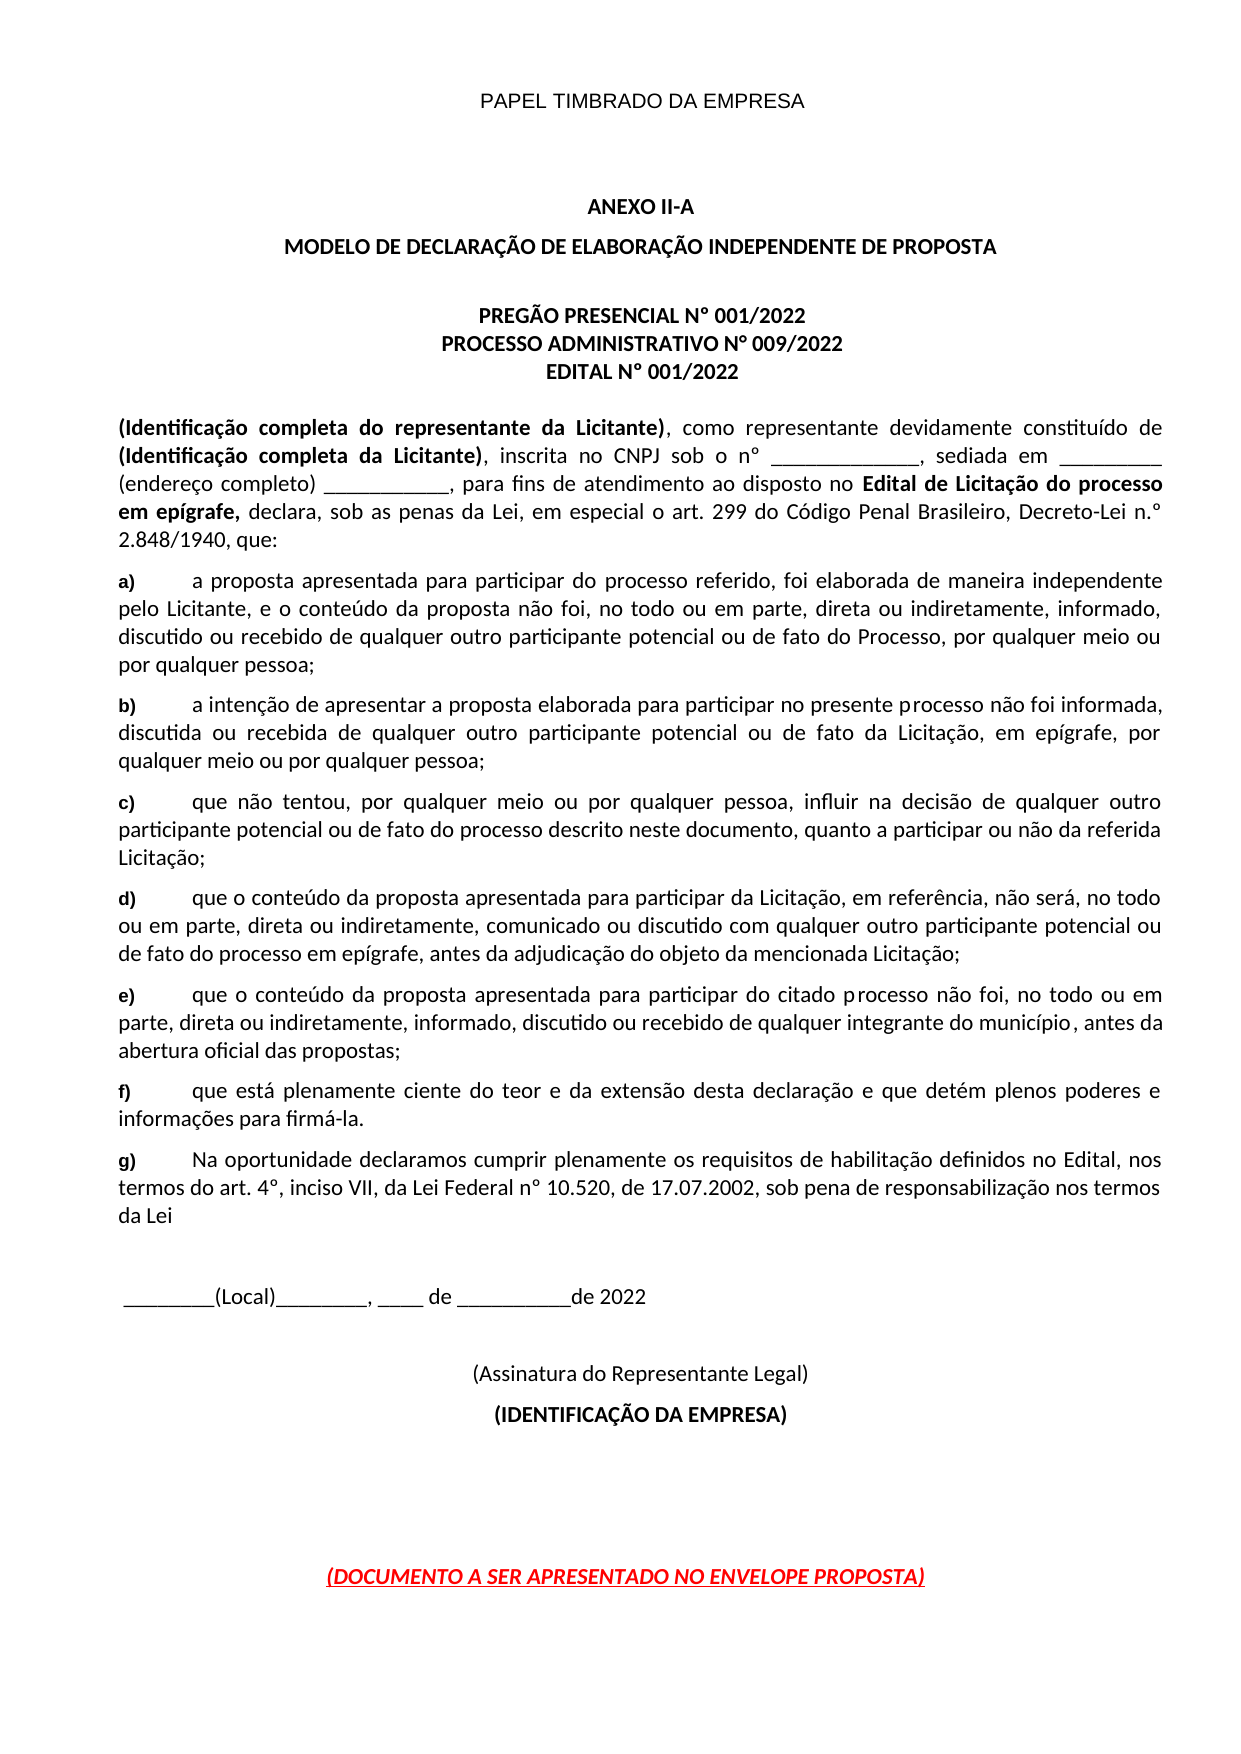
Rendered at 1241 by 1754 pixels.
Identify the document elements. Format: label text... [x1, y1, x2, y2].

text (IDENTIFICAÇÃO DA EMPRESA) [118, 1400, 1163, 1428]
text EDITAL Nº 001/2022 [118, 357, 1167, 385]
text (Assinatura do Representante Legal) [118, 1359, 1163, 1387]
list que o conteúdo da proposta apresentada para participar da Licitação, em referência, não será, no todo ou em parte, direta ou indiretamente, comunicado ou discutido com qualquer outro participante potencial ou de fato do processo em epígrafe, antes da adjudicação do objeto da mencionada Licitação; [118, 883, 1163, 967]
text MODELO DE DECLARAÇÃO DE ELABORAÇÃO INDEPENDENTE DE PROPOSTA [118, 232, 1163, 261]
list Na oportunidade declaramos cumprir plenamente os requisitos de habilitação definidos no Edital, nos termos do art. 4º, inciso VII, da Lei Federal nº 10.520, de 17.07.2002, sob pena de responsabilização nos termos da Lei [118, 1145, 1163, 1229]
list a proposta apresentada para participar do processo referido, foi elaborada de maneira independente pelo Licitante, e o conteúdo da proposta não foi, no todo ou em parte, direta ou indiretamente, informado, discutido ou recebido de qualquer outro participante potencial ou de fato do Processo, por qualquer meio ou por qualquer pessoa; [118, 566, 1163, 678]
text (Identificação completa do representante da Licitante), como representante devidamente constituído de (Identificação completa da Licitante), inscrita no CNPJ sob o nº _____________, sediada em _________ (endereço completo) ___________, para fins de atendimento ao disposto no Edital de Licitação do processo em epígrafe, declara, sob as penas da Lei, em especial o art. 299 do Código Penal Brasileiro, Decreto-Lei n.º 2.848/1940, que: [118, 413, 1163, 553]
list a intenção de apresentar a proposta elaborada para participar no presente processo não foi informada, discutida ou recebida de qualquer outro participante potencial ou de fato da Licitação, em epígrafe, por qualquer meio ou por qualquer pessoa; [118, 690, 1163, 774]
list que está plenamente ciente do teor e da extensão desta declaração e que detém plenos poderes e informações para firmá-la. [118, 1077, 1163, 1133]
text ANEXO II-A [118, 192, 1163, 220]
list que o conteúdo da proposta apresentada para participar do citado processo não foi, no todo ou em parte, direta ou indiretamente, informado, discutido ou recebido de qualquer integrante do município, antes da abertura oficial das propostas; [118, 980, 1163, 1064]
text PREGÃO PRESENCIAL Nº 001/2022 [118, 301, 1167, 329]
text PROCESSO ADMINISTRATIVO N° 009/2022 [118, 329, 1167, 357]
text (DOCUMENTO A SER APRESENTADO NO ENVELOPE PROPOSTA) [118, 1562, 1135, 1590]
list que não tentou, por qualquer meio ou por qualquer pessoa, influir na decisão de qualquer outro participante potencial ou de fato do processo descrito neste documento, quanto a participar ou não da referida Licitação; [118, 787, 1163, 871]
text ________(Local)________, ____ de __________de 2022 [118, 1282, 1163, 1310]
